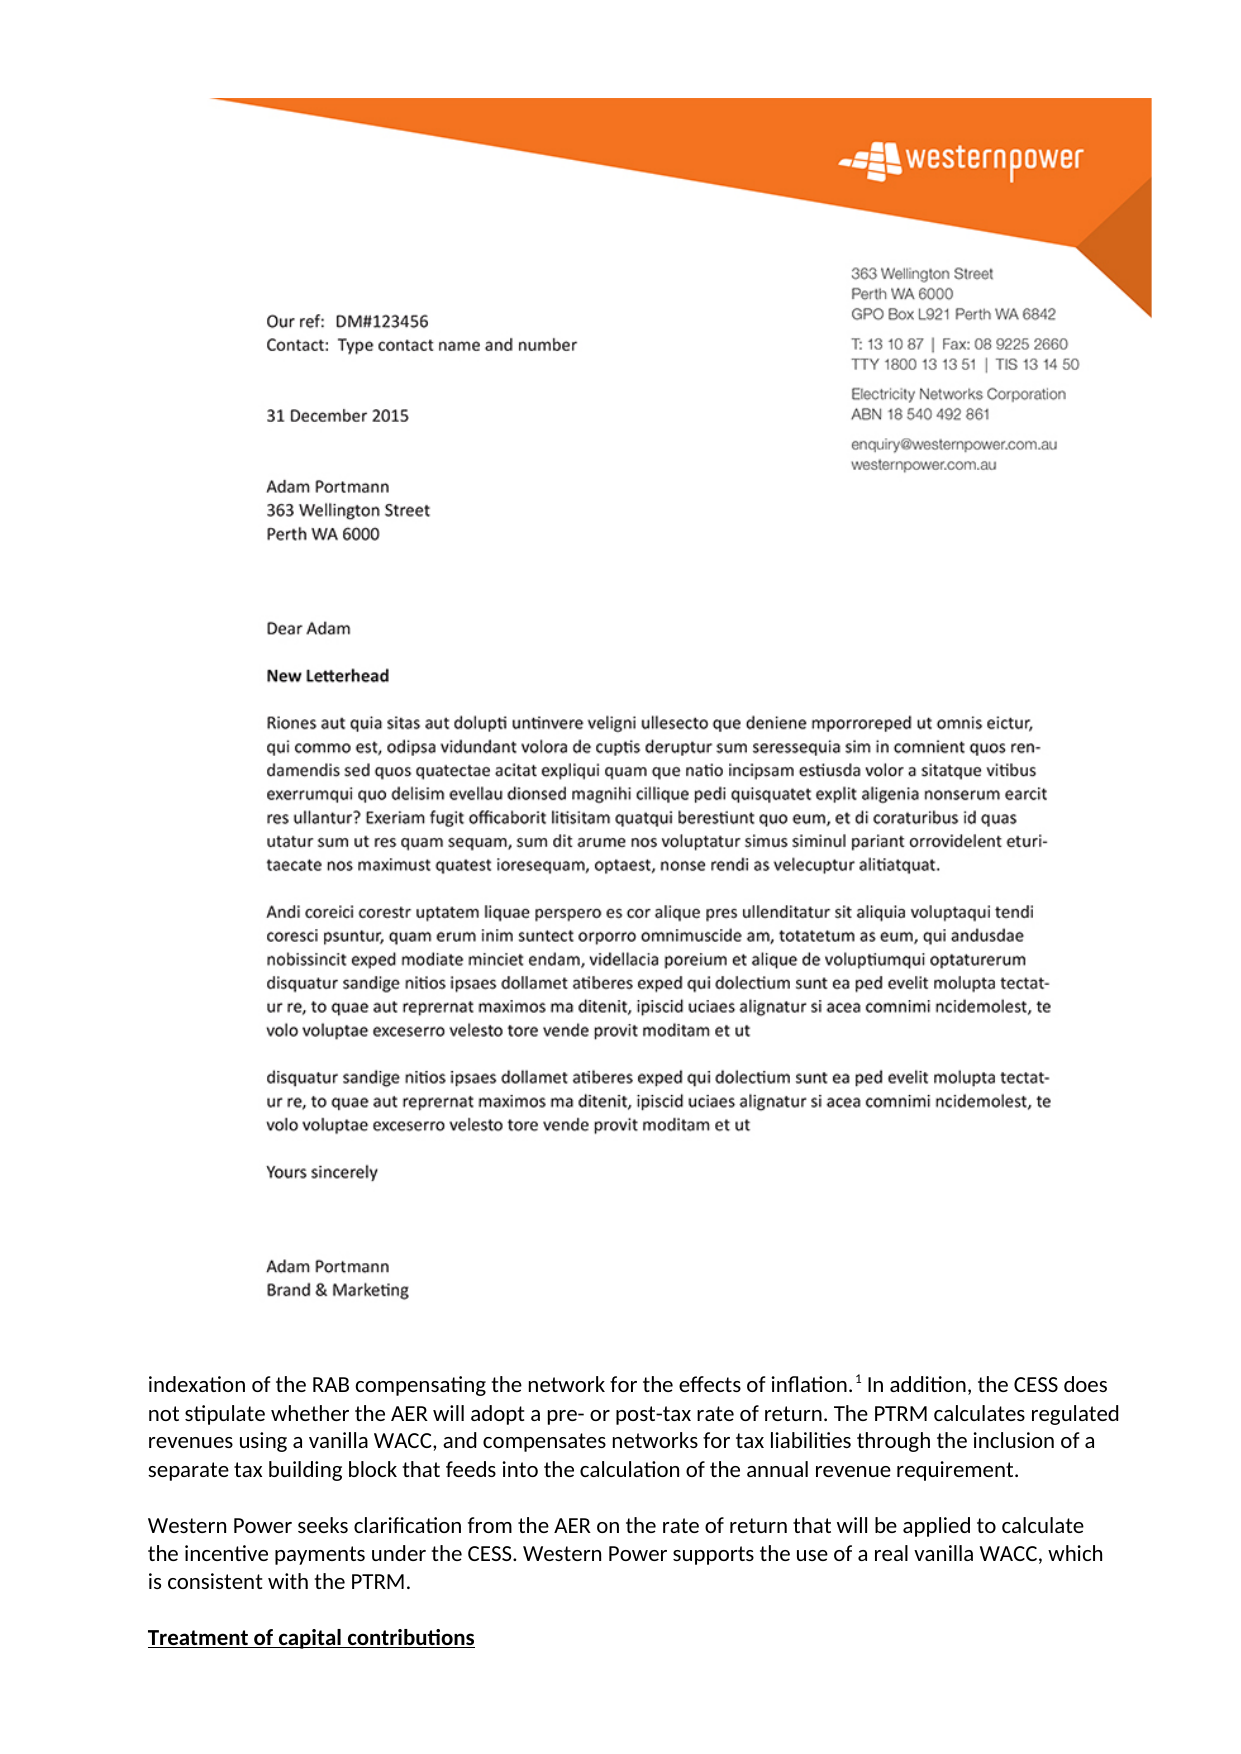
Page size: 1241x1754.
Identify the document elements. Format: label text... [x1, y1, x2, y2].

text Treatment of capital contributions [148, 1623, 1122, 1651]
text Western Power seeks clarification from the AER on the rate of return that will be applied to calculate the incentive payments under the CESS. Western Power supports the use of a real vanilla WACC, which is consistent with the PTRM. [148, 1511, 1122, 1595]
text The CESS assumes that a network business will earn a nominal rate of return on its capex. However, under the PTRM, a network’s revenues only effectively include a real rate of return on assets, with the indexation of the RAB compensating the network for the effects of inflation. In addition, the CESS does not stipulate whether the AER will adopt a pre- or post-tax rate of return. The PTRM calculates regulated revenues using a vanilla WACC, and compensates networks for tax liabilities through the inclusion of a separate tax building block that feeds into the calculation of the annual revenue requirement. [148, 1371, 1122, 1483]
picture [147, 98, 1152, 1371]
